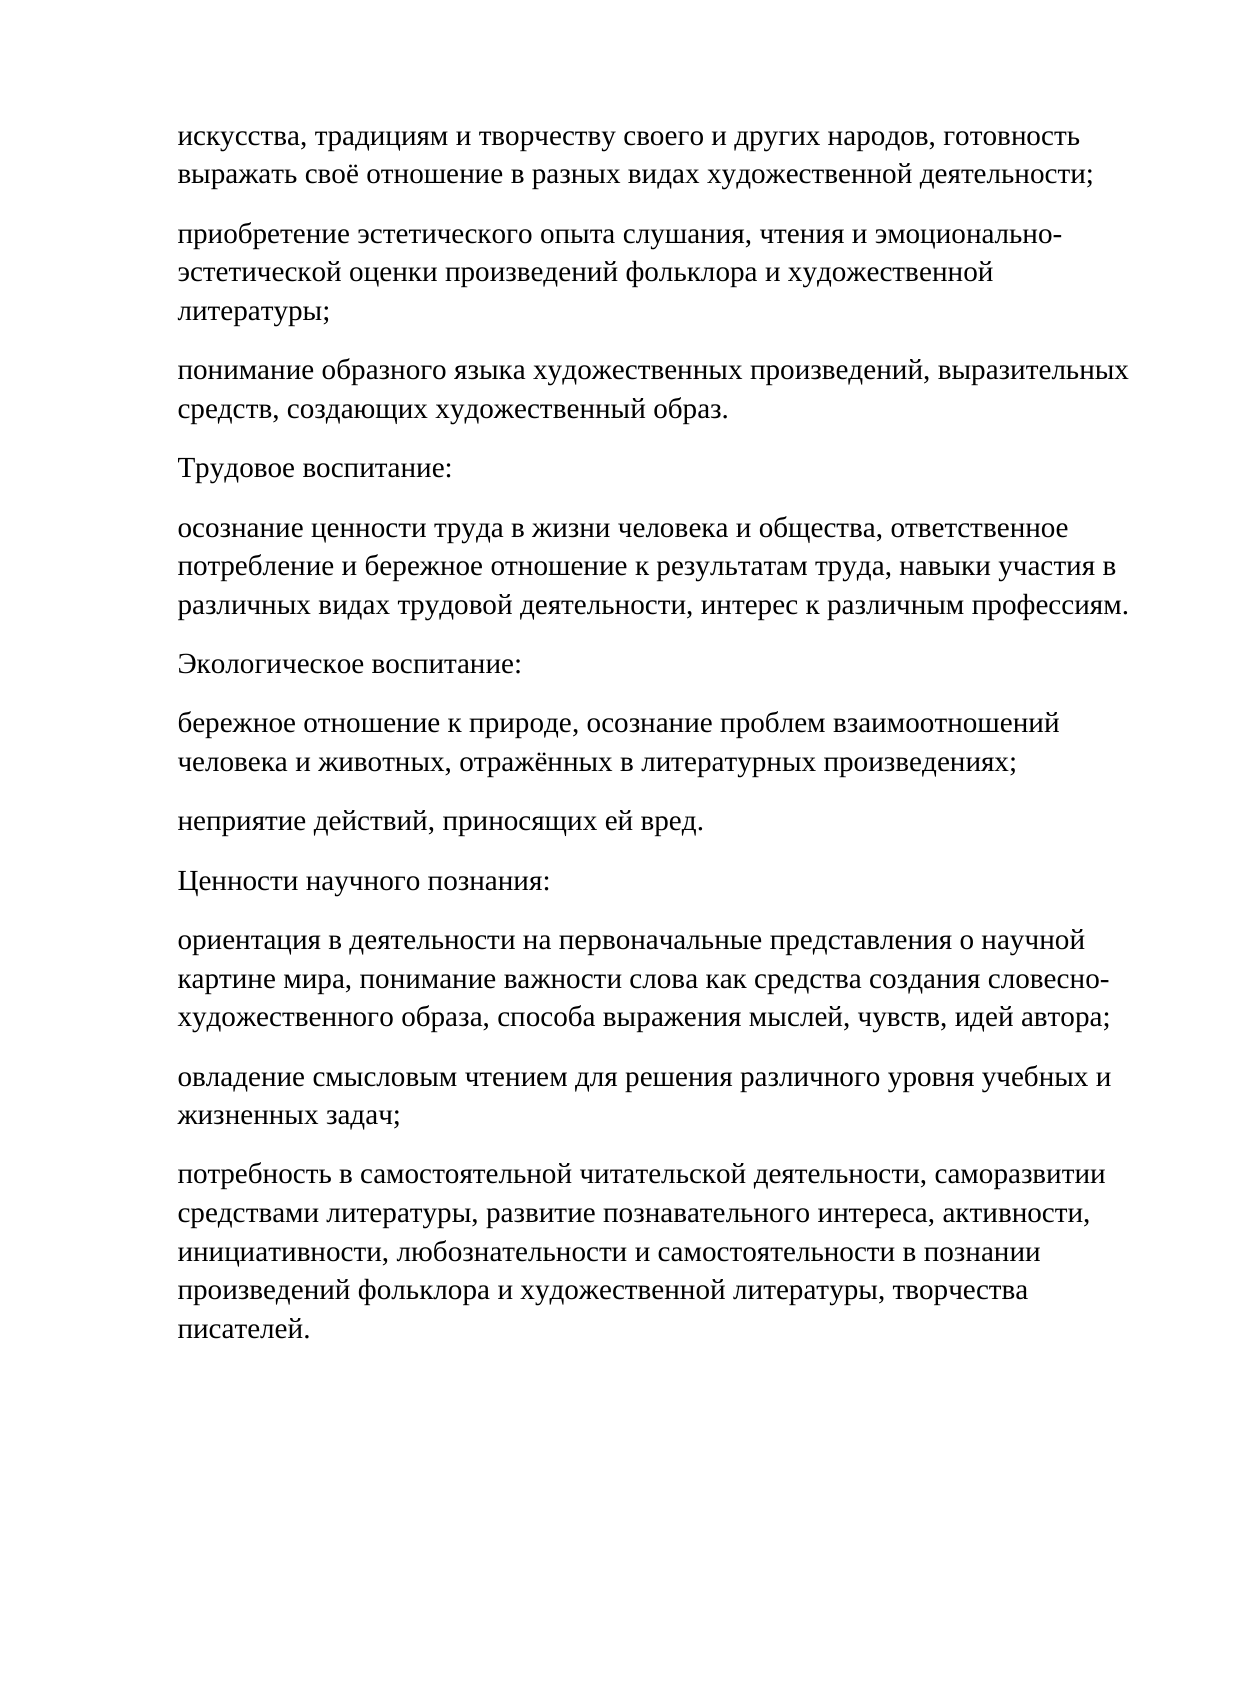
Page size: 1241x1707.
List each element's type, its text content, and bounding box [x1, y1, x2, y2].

text неприятие действий, приносящих ей вред. [177, 803, 1152, 837]
text осознание ценности труда в жизни человека и общества, ответственное потребление и бережное отношение к результатам труда, навыки участия в различных видах трудовой деятельности, интерес к различным профессиям. [177, 510, 1152, 620]
text приобретение эстетического опыта слушания, чтения и эмоционально-эстетической оценки произведений фольклора и художественной литературы; [177, 216, 1152, 327]
text Ценности научного познания: [177, 863, 1152, 896]
text овладение смысловым чтением для решения различного уровня учебных и жизненных задач; [177, 1059, 1152, 1131]
text понимание образного языка художественных произведений, выразительных средств, создающих художественный образ. [177, 352, 1152, 424]
text потребность в самостоятельной читательской деятельности, саморазвитии средствами литературы, развитие познавательного интереса, активности, инициативности, любознательности и самостоятельности в познании произведений фольклора и художественной литературы, творчества писателей. [177, 1157, 1152, 1344]
text Трудовое воспитание: [177, 450, 1152, 484]
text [177, 118, 1152, 190]
text Экологическое воспитание: [177, 646, 1152, 680]
text ориентация в деятельности на первоначальные представления о научной картине мира, понимание важности слова как средства создания словесно-художественного образа, способа выражения мыслей, чувств, идей автора; [177, 922, 1152, 1033]
text бережное отношение к природе, осознание проблем взаимоотношений человека и животных, отражённых в литературных произведениях; [177, 706, 1152, 778]
